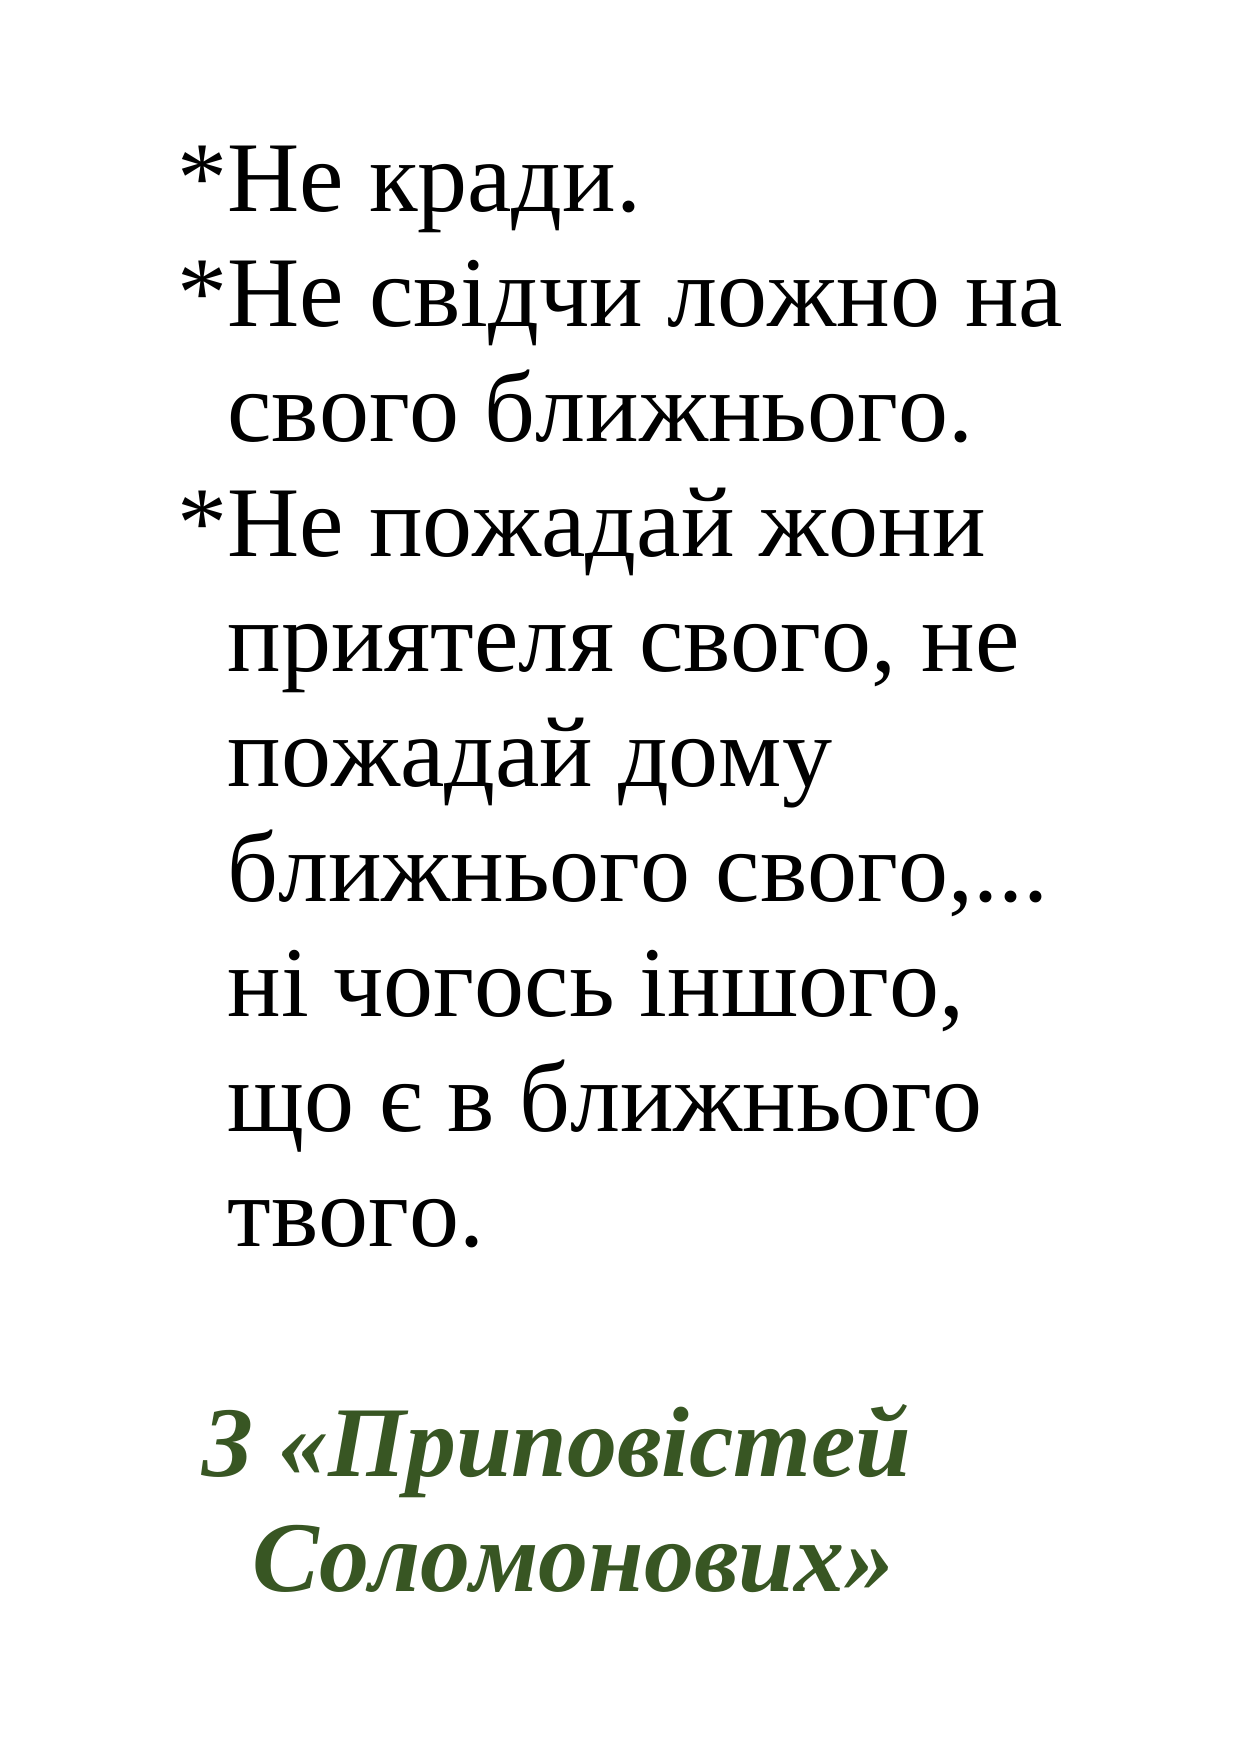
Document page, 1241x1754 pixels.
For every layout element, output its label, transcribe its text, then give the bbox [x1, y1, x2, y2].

text приятеля свого, не [177, 578, 1152, 693]
text ні чогось іншого, [177, 923, 1152, 1038]
text *Не кради. [177, 118, 1152, 233]
text свого ближнього. [177, 348, 1152, 463]
text пожадай дому [177, 693, 1152, 808]
text ближнього свого,... [177, 808, 1152, 923]
text що є в ближнього [177, 1038, 1152, 1153]
text *Не свідчи ложно на [177, 233, 1152, 348]
text Соломонових» [177, 1498, 1152, 1613]
text З «Приповістей [177, 1383, 1152, 1498]
text *Не пожадай жони [177, 463, 1152, 578]
text твого. [177, 1153, 1152, 1268]
